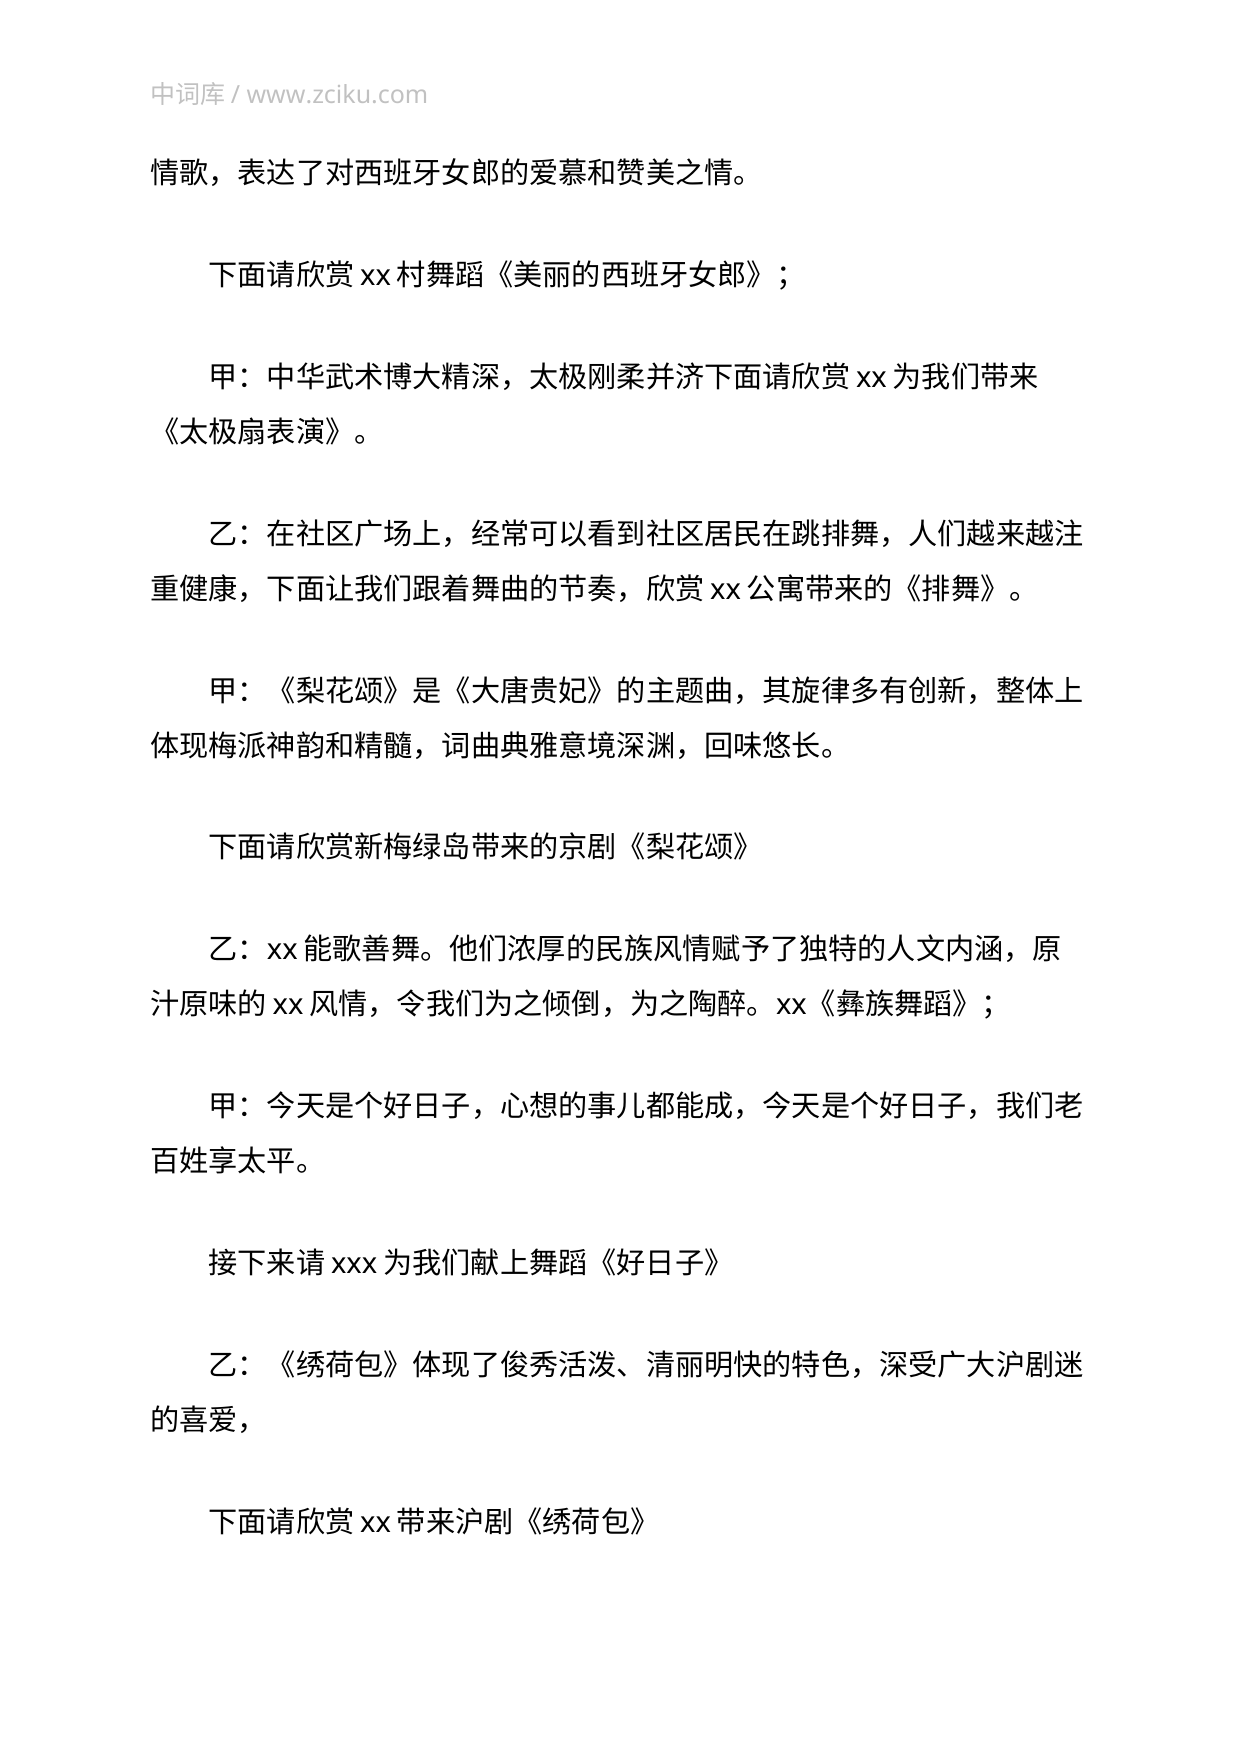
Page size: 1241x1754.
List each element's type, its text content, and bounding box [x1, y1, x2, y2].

text 乙：xx能歌善舞。他们浓厚的民族风情赋予了独特的人文内涵，原汁原味的xx风情，令我们为之倾倒，为之陶醉。xx《彝族舞蹈》； [150, 926, 1090, 1023]
text 甲：《梨花颂》是《大唐贵妃》的主题曲，其旋律多有创新，整体上体现梅派神韵和精髓，词曲典雅意境深渊，回味悠长。 [150, 667, 1090, 764]
text 下面请欣赏新梅绿岛带来的京剧《梨花颂》 [150, 824, 1090, 866]
text 甲：今天是个好日子，心想的事儿都能成，今天是个好日子，我们老百姓享太平。 [150, 1083, 1090, 1180]
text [150, 150, 1090, 192]
text 接下来请xxx为我们献上舞蹈《好日子》 [150, 1239, 1090, 1282]
text 乙：《绣荷包》体现了俊秀活泼、清丽明快的特色，深受广大沪剧迷的喜爱， [150, 1341, 1090, 1439]
text 甲：中华武术博大精深，太极刚柔并济下面请欣赏xx为我们带来《太极扇表演》。 [150, 354, 1090, 451]
text 乙：在社区广场上，经常可以看到社区居民在跳排舞，人们越来越注重健康，下面让我们跟着舞曲的节奏，欣赏xx公寓带来的《排舞》。 [150, 511, 1090, 608]
text 下面请欣赏xx带来沪剧《绣荷包》 [150, 1498, 1090, 1541]
text 下面请欣赏xx村舞蹈《美丽的西班牙女郎》； [150, 252, 1090, 294]
